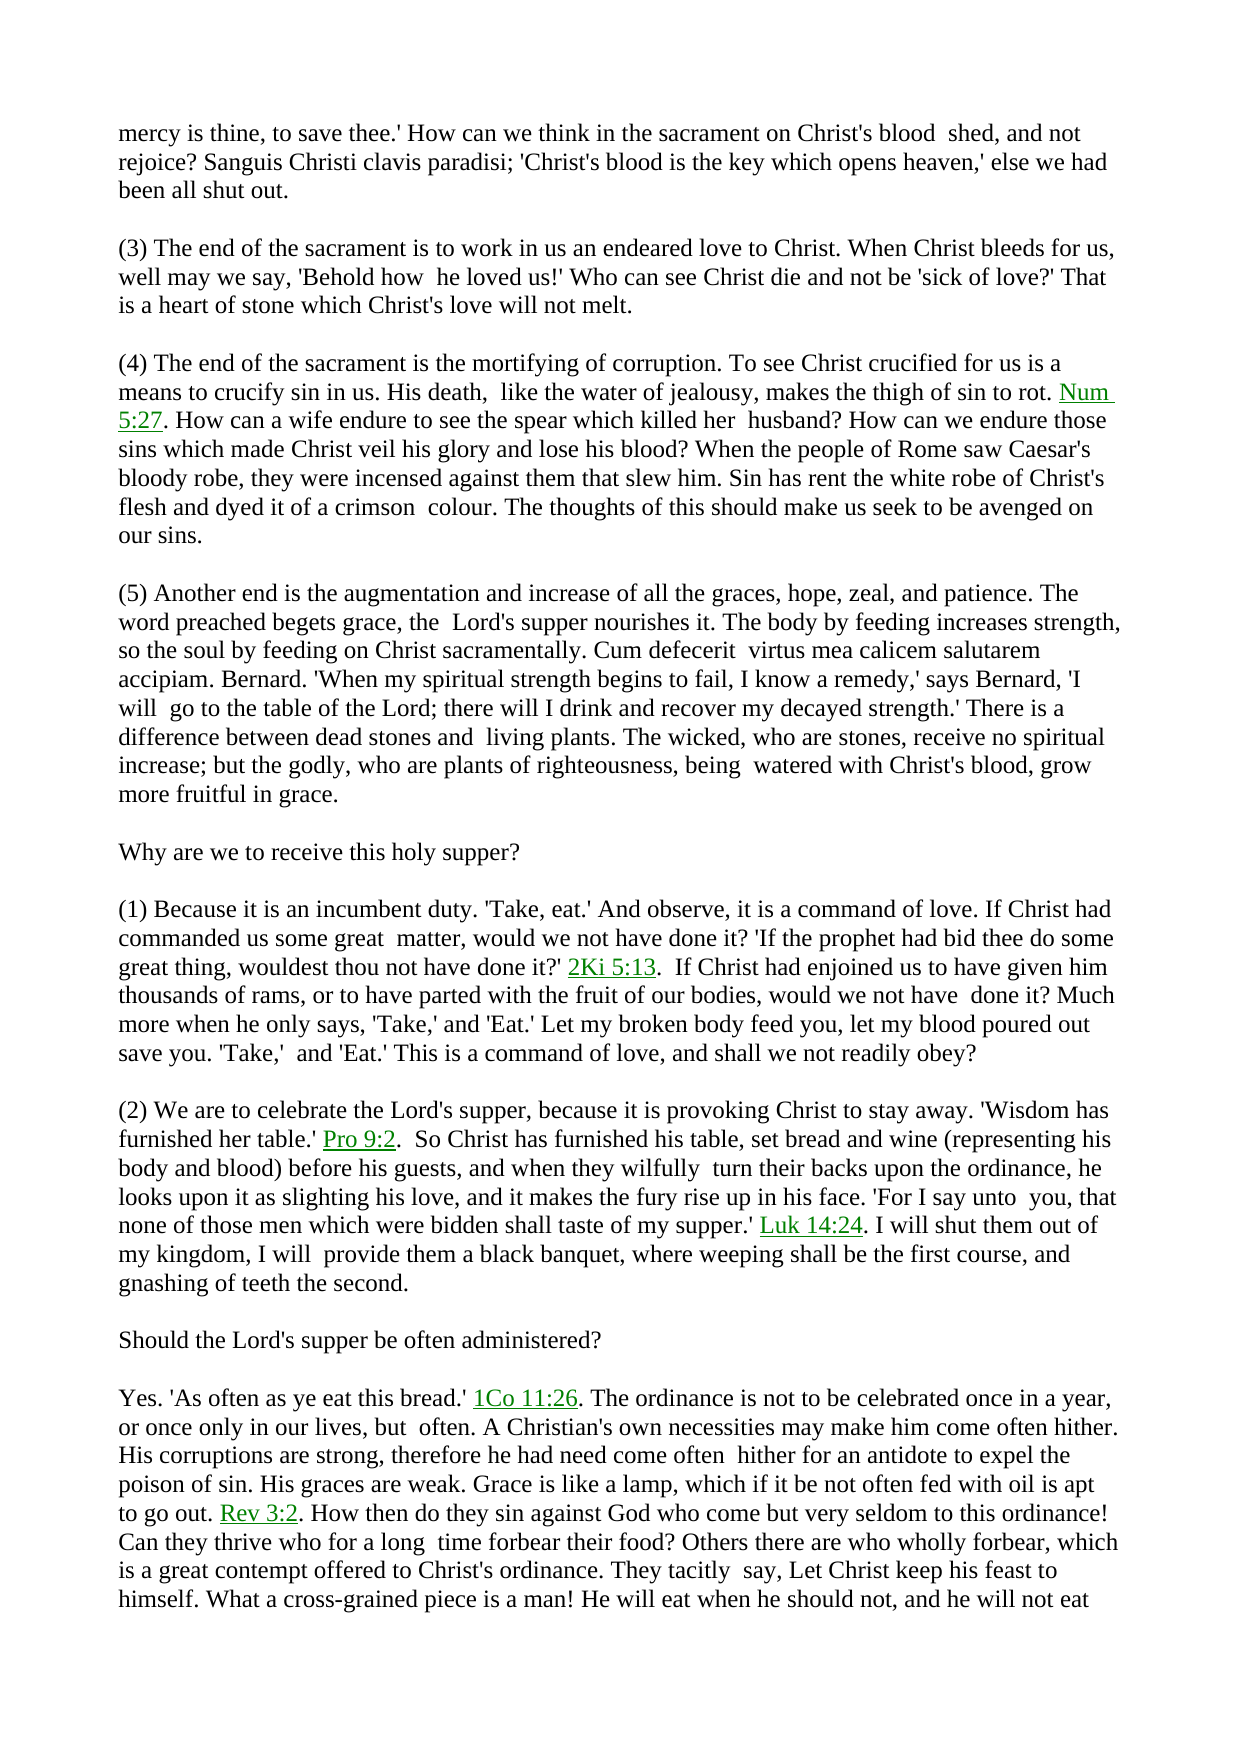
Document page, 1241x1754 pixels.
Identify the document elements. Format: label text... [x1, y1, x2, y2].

text (4) The end of the sacrament is the mortifying of corruption. To see Christ crucified for us is a means to crucify sin in us. His death, like the water of jealousy, makes the thigh of sin to rot. Num 5:27. How can a wife endure to see the spear which killed her husband? How can we endure those sins which made Christ veil his glory and lose his blood? When the people of Rome saw Caesar's bloody robe, they were incensed against them that slew him. Sin has rent the white robe of Christ's flesh and dyed it of a crimson colour. The thoughts of this should make us seek to be avenged on our sins. [118, 348, 1122, 549]
text (3) The end of the sacrament is to work in us an endeared love to Christ. When Christ bleeds for us, well may we say, 'Behold how he loved us!' Who can see Christ die and not be 'sick of love?' That is a heart of stone which Christ's love will not melt. [118, 233, 1122, 319]
text (2) We are to celebrate the Lord's supper, because it is provoking Christ to stay away. 'Wisdom has furnished her table.' Pro 9:2. So Christ has furnished his table, set bread and wine (representing his body and blood) before his guests, and when they wilfully turn their backs upon the ordinance, he looks upon it as slighting his love, and it makes the fury rise up in his face. 'For I say unto you, that none of those men which were bidden shall taste of my supper.' Luk 14:24. I will shut them out of my kingdom, I will provide them a black banquet, where weeping shall be the first course, and gnashing of teeth the second. [118, 1096, 1122, 1297]
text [118, 1383, 1122, 1613]
text (5) Another end is the augmentation and increase of all the graces, hope, zeal, and patience. The word preached begets grace, the Lord's supper nourishes it. The body by feeding increases strength, so the soul by feeding on Christ sacramentally. Cum defecerit virtus mea calicem salutarem accipiam. Bernard. 'When my spiritual strength begins to fail, I know a remedy,' says Bernard, 'I will go to the table of the Lord; there will I drink and recover my decayed strength.' There is a difference between dead stones and living plants. The wicked, who are stones, receive no spiritual increase; but the godly, who are plants of righteousness, being watered with Christ's blood, grow more fruitful in grace. [118, 578, 1122, 808]
text (1) Because it is an incumbent duty. 'Take, eat.' And observe, it is a command of love. If Christ had commanded us some great matter, would we not have done it? 'If the prophet had bid thee do some great thing, wouldest thou not have done it?' 2Ki 5:13. If Christ had enjoined us to have given him thousands of rams, or to have parted with the fruit of our bodies, would we not have done it? Much more when he only says, 'Take,' and 'Eat.' Let my broken body feed you, let my blood poured out save you. 'Take,' and 'Eat.' This is a command of love, and shall we not readily obey? [118, 894, 1122, 1067]
text Should the Lord's supper be often administered? [118, 1326, 1122, 1354]
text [118, 118, 1122, 204]
text Why are we to receive this holy supper? [118, 837, 1122, 866]
